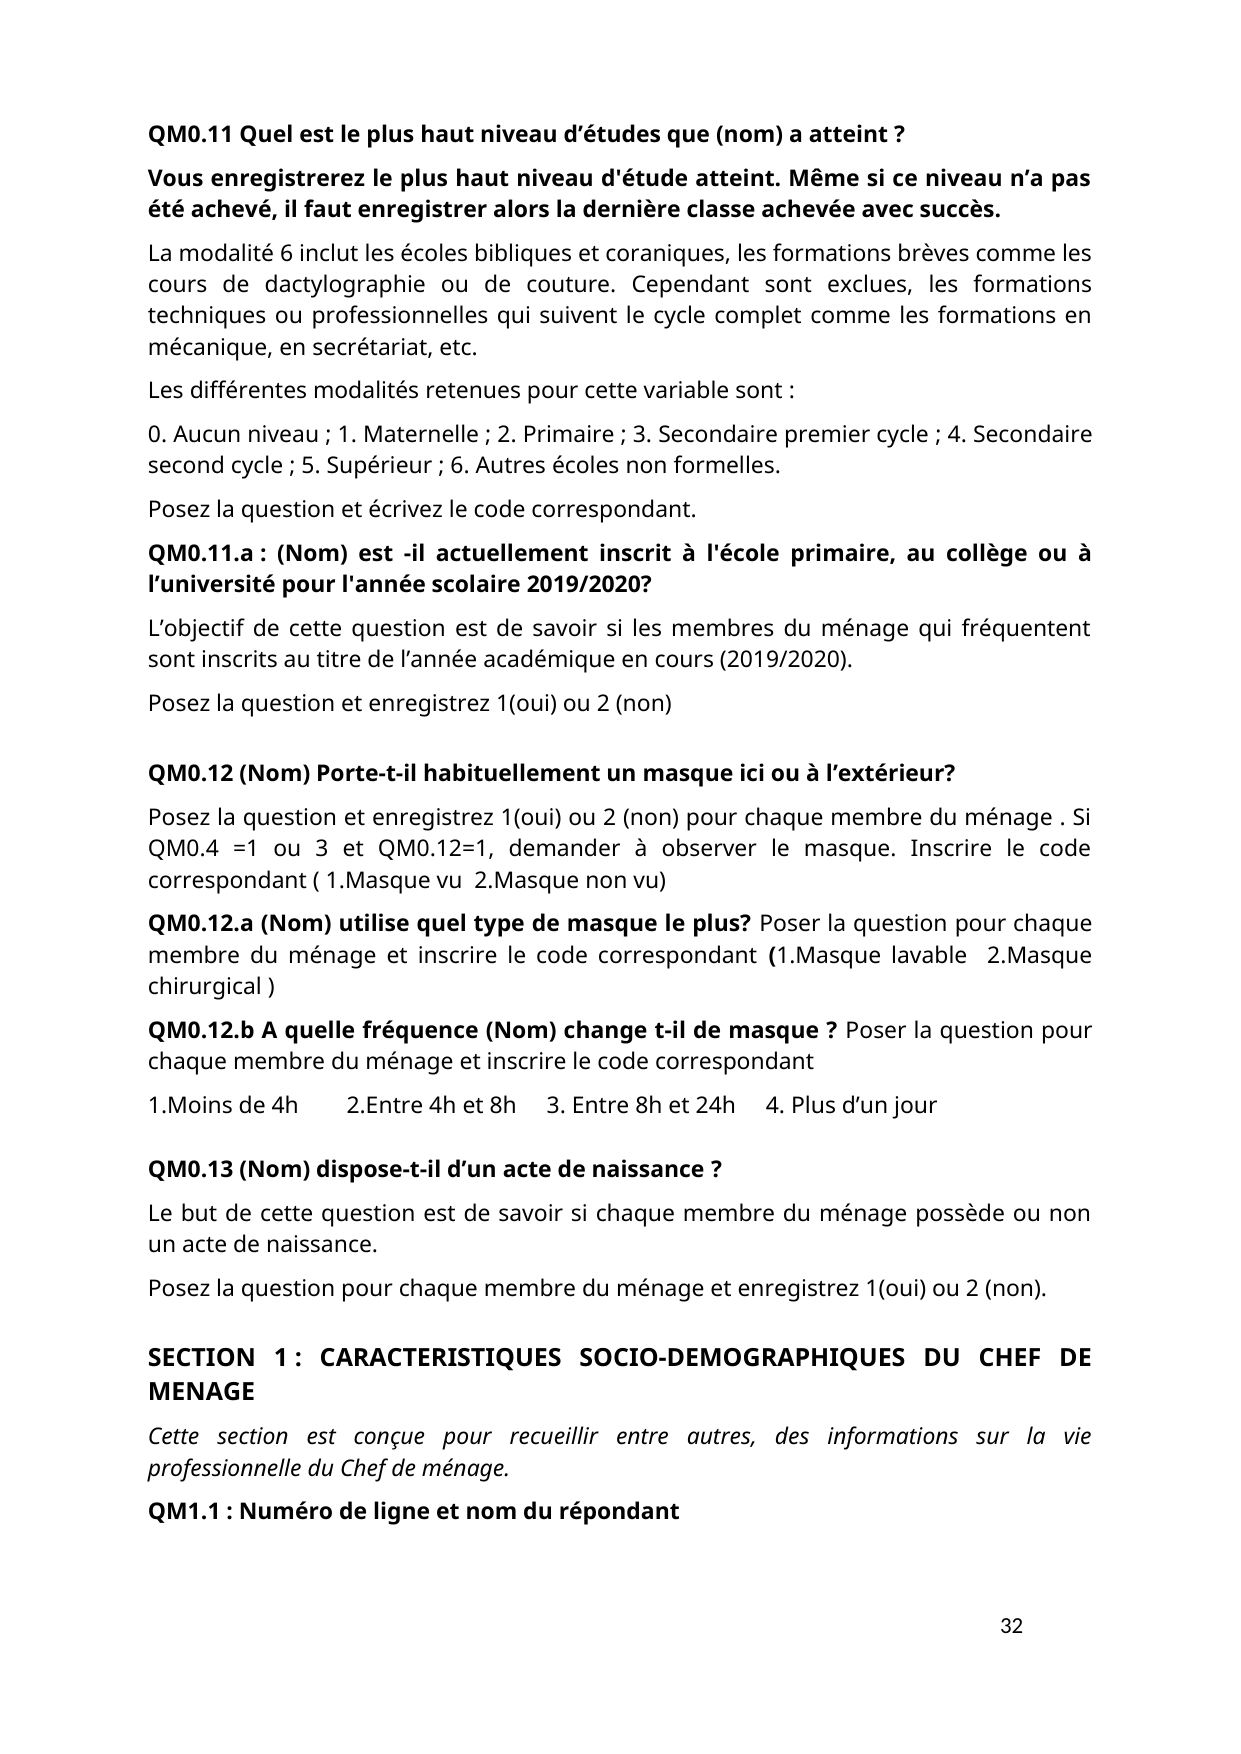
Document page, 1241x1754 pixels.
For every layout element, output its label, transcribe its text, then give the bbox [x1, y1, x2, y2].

text QM0.12.b A quelle fréquence (Nom) change t-il de masque ? Poser la question pour chaque membre du ménage et inscrire le code correspondant [148, 1013, 1093, 1076]
text QM0.13 (Nom) dispose-t-il d’un acte de naissance ? [148, 1153, 1093, 1184]
text Les différentes modalités retenues pour cette variable sont : [148, 374, 1093, 406]
text QM0.11.a : (Nom) est -il actuellement inscrit à l'école primaire, au collège ou à l’université pour l'année scolaire 2019/2020? [148, 537, 1093, 599]
text La modalité 6 inclut les écoles bibliques et coraniques, les formations brèves comme les cours de dactylographie ou de couture. Cependant sont exclues, les formations techniques ou professionnelles qui suivent le cycle complet comme les formations en mécanique, en secrétariat, etc. [148, 237, 1093, 362]
text Posez la question et écrivez le code correspondant. [148, 493, 1093, 524]
text Posez la question et enregistrez 1(oui) ou 2 (non) pour chaque membre du ménage . Si QM0.4 =1 ou 3 et QM0.12=1, demander à observer le masque. Inscrire le code correspondant ( 1.Masque vu 2.Masque non vu) [148, 801, 1093, 895]
text QM1.1 : Numéro de ligne et nom du répondant [148, 1495, 1093, 1527]
text L’objectif de cette question est de savoir si les membres du ménage qui fréquentent sont inscrits au titre de l’année académique en cours (2019/2020). [148, 612, 1093, 674]
text Posez la question et enregistrez 1(oui) ou 2 (non) [148, 687, 1093, 718]
text 1.Moins de 4h 2.Entre 4h et 8h 3. Entre 8h et 24h 4. Plus d’un jour [148, 1088, 1093, 1120]
text QM0.12 (Nom) Porte-t-il habituellement un masque ici ou à l’extérieur? [148, 757, 1093, 788]
text 0. Aucun niveau ; 1. Maternelle ; 2. Primaire ; 3. Secondaire premier cycle ; 4. Secondaire second cycle ; 5. Supérieur ; 6. Autres écoles non formelles. [148, 418, 1093, 481]
text Le but de cette question est de savoir si chaque membre du ménage possède ou non un acte de naissance. [148, 1197, 1093, 1259]
text Posez la question pour chaque membre du ménage et enregistrez 1(oui) ou 2 (non). [148, 1272, 1093, 1303]
text Vous enregistrerez le plus haut niveau d'étude atteint. Même si ce niveau n’a pas été achevé, il faut enregistrer alors la dernière classe achevée avec succès. [148, 162, 1093, 224]
text QM0.11 Quel est le plus haut niveau d’études que (nom) a atteint ? [148, 118, 1093, 149]
text SECTION 1 : CARACTERISTIQUES SOCIO-DEMOGRAPHIQUES DU CHEF DE MENAGE [148, 1340, 1093, 1408]
text Cette section est conçue pour recueillir entre autres, des informations sur la vie professionnelle du Chef de ménage. [148, 1420, 1093, 1483]
text QM0.12.a (Nom) utilise quel type de masque le plus? Poser la question pour chaque membre du ménage et inscrire le code correspondant (1.Masque lavable 2.Masque chirurgical ) [148, 907, 1093, 1001]
